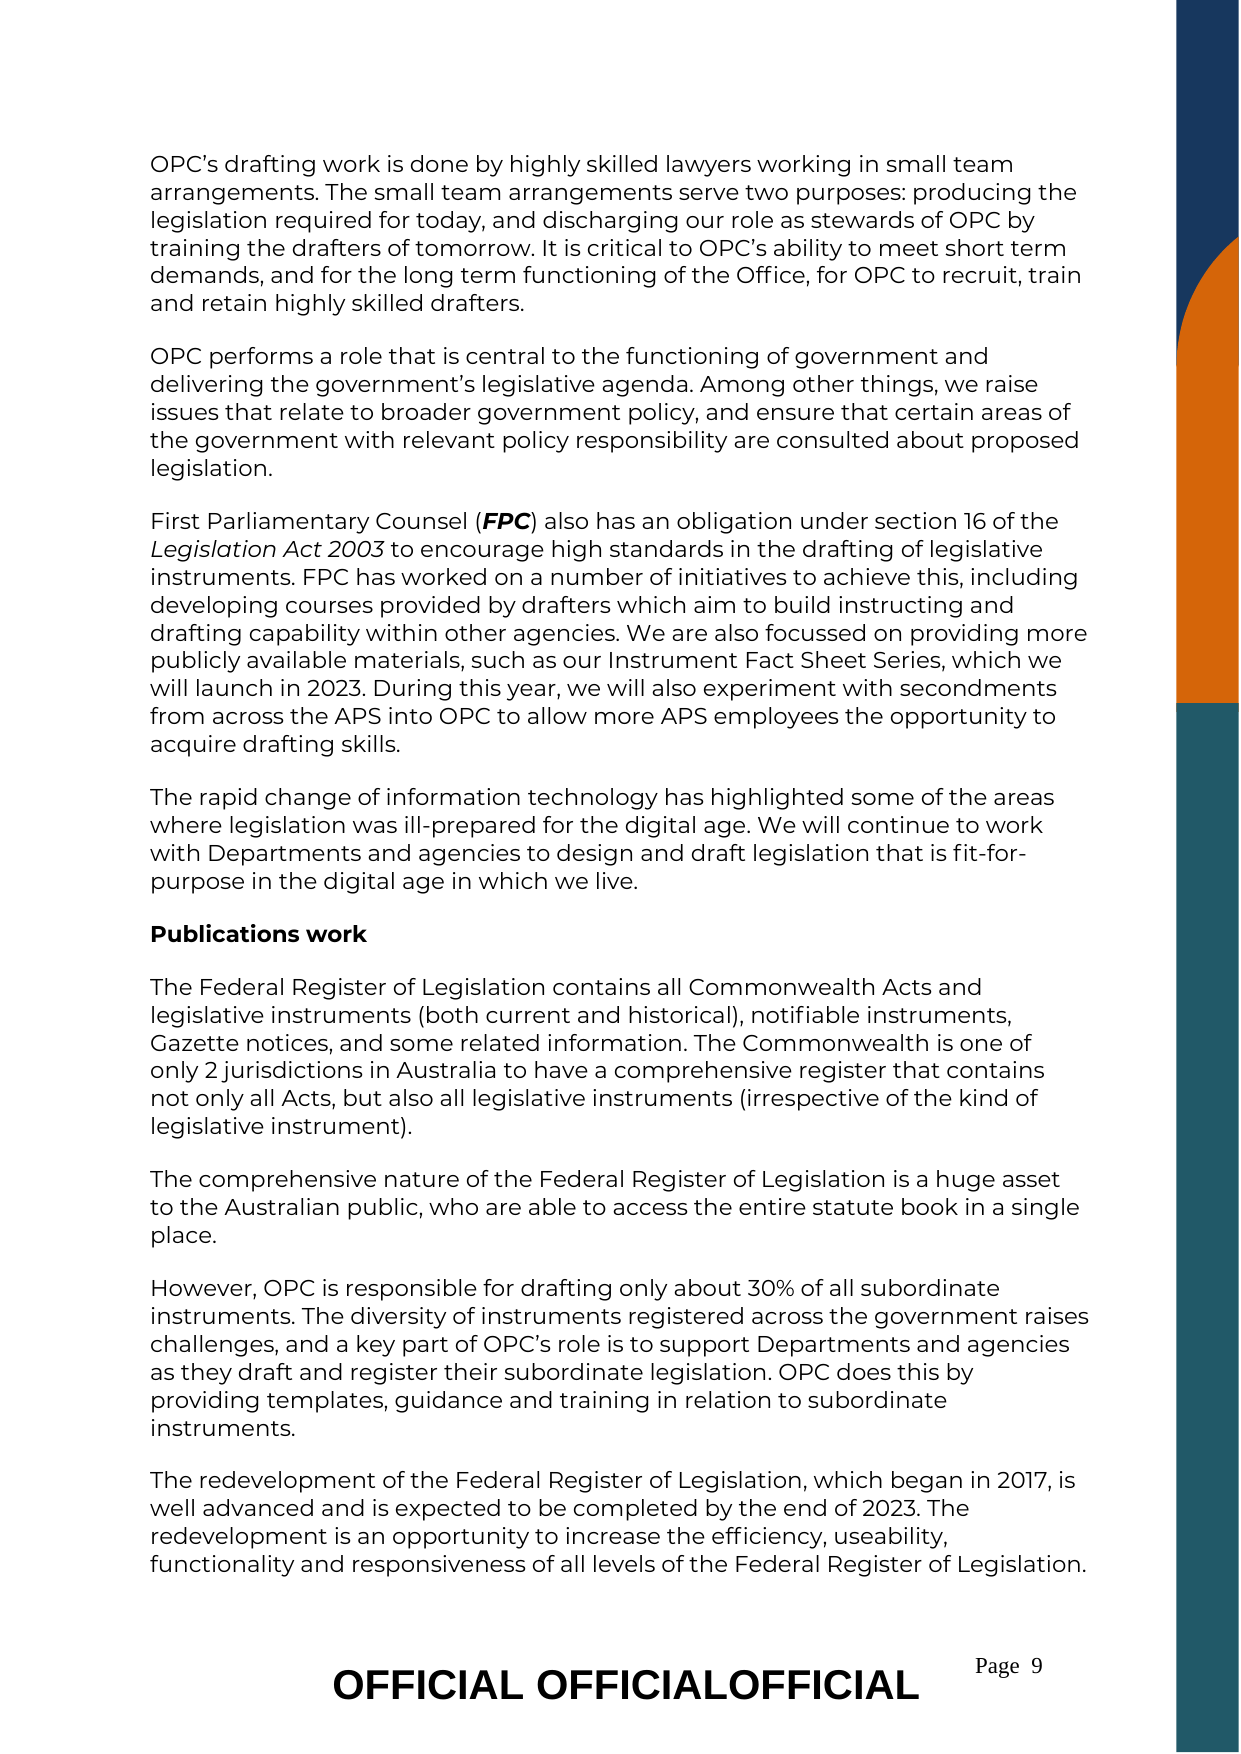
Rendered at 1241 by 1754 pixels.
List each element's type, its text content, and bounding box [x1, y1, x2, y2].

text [150, 1467, 1090, 1578]
text The Federal Register of Legislation contains all Commonwealth Acts and legislative instruments (both current and historical), notifiable instruments, Gazette notices, and some related information. The Commonwealth is one of only 2 jurisdictions in Australia to have a comprehensive register that contains not only all Acts, but also all legislative instruments (irrespective of the kind of legislative instrument). [150, 973, 1090, 1140]
text Publications work [150, 920, 1090, 948]
text However, OPC is responsible for drafting only about 30% of all subordinate instruments. The diversity of instruments registered across the government raises challenges, and a key part of OPC’s role is to support Departments and agencies as they draft and register their subordinate legislation. OPC does this by providing templates, guidance and training in relation to subordinate instruments. [150, 1274, 1090, 1442]
text OPC performs a role that is central to the functioning of government and delivering the government’s legislative agenda. Among other things, we raise issues that relate to broader government policy, and ensure that certain areas of the government with relevant policy responsibility are consulted about proposed legislation. [150, 342, 1090, 482]
text The comprehensive nature of the Federal Register of Legislation is a huge asset to the Australian public, who are able to access the entire statute book in a single place. [150, 1165, 1090, 1249]
text The rapid change of information technology has highlighted some of the areas where legislation was ill-prepared for the digital age. We will continue to work with Departments and agencies to design and draft legislation that is fit-for-purpose in the digital age in which we live. [150, 783, 1090, 895]
text OPC’s drafting work is done by highly skilled lawyers working in small team arrangements. The small team arrangements serve two purposes: producing the legislation required for today, and discharging our role as stewards of OPC by training the drafters of tomorrow. It is critical to OPC’s ability to meet short term demands, and for the long term functioning of the Office, for OPC to recruit, train and retain highly skilled drafters. [150, 150, 1090, 317]
text First Parliamentary Counsel (FPC) also has an obligation under section 16 of the Legislation Act 2003 to encourage high standards in the drafting of legislative instruments. FPC has worked on a number of initiatives to achieve this, including developing courses provided by drafters which aim to build instructing and drafting capability within other agencies. We are also focussed on providing more publicly available materials, such as our Instrument Fact Sheet Series, which we will launch in 2023. During this year, we will also experiment with secondments from across the APS into OPC to allow more APS employees the opportunity to acquire drafting skills. [150, 507, 1090, 758]
